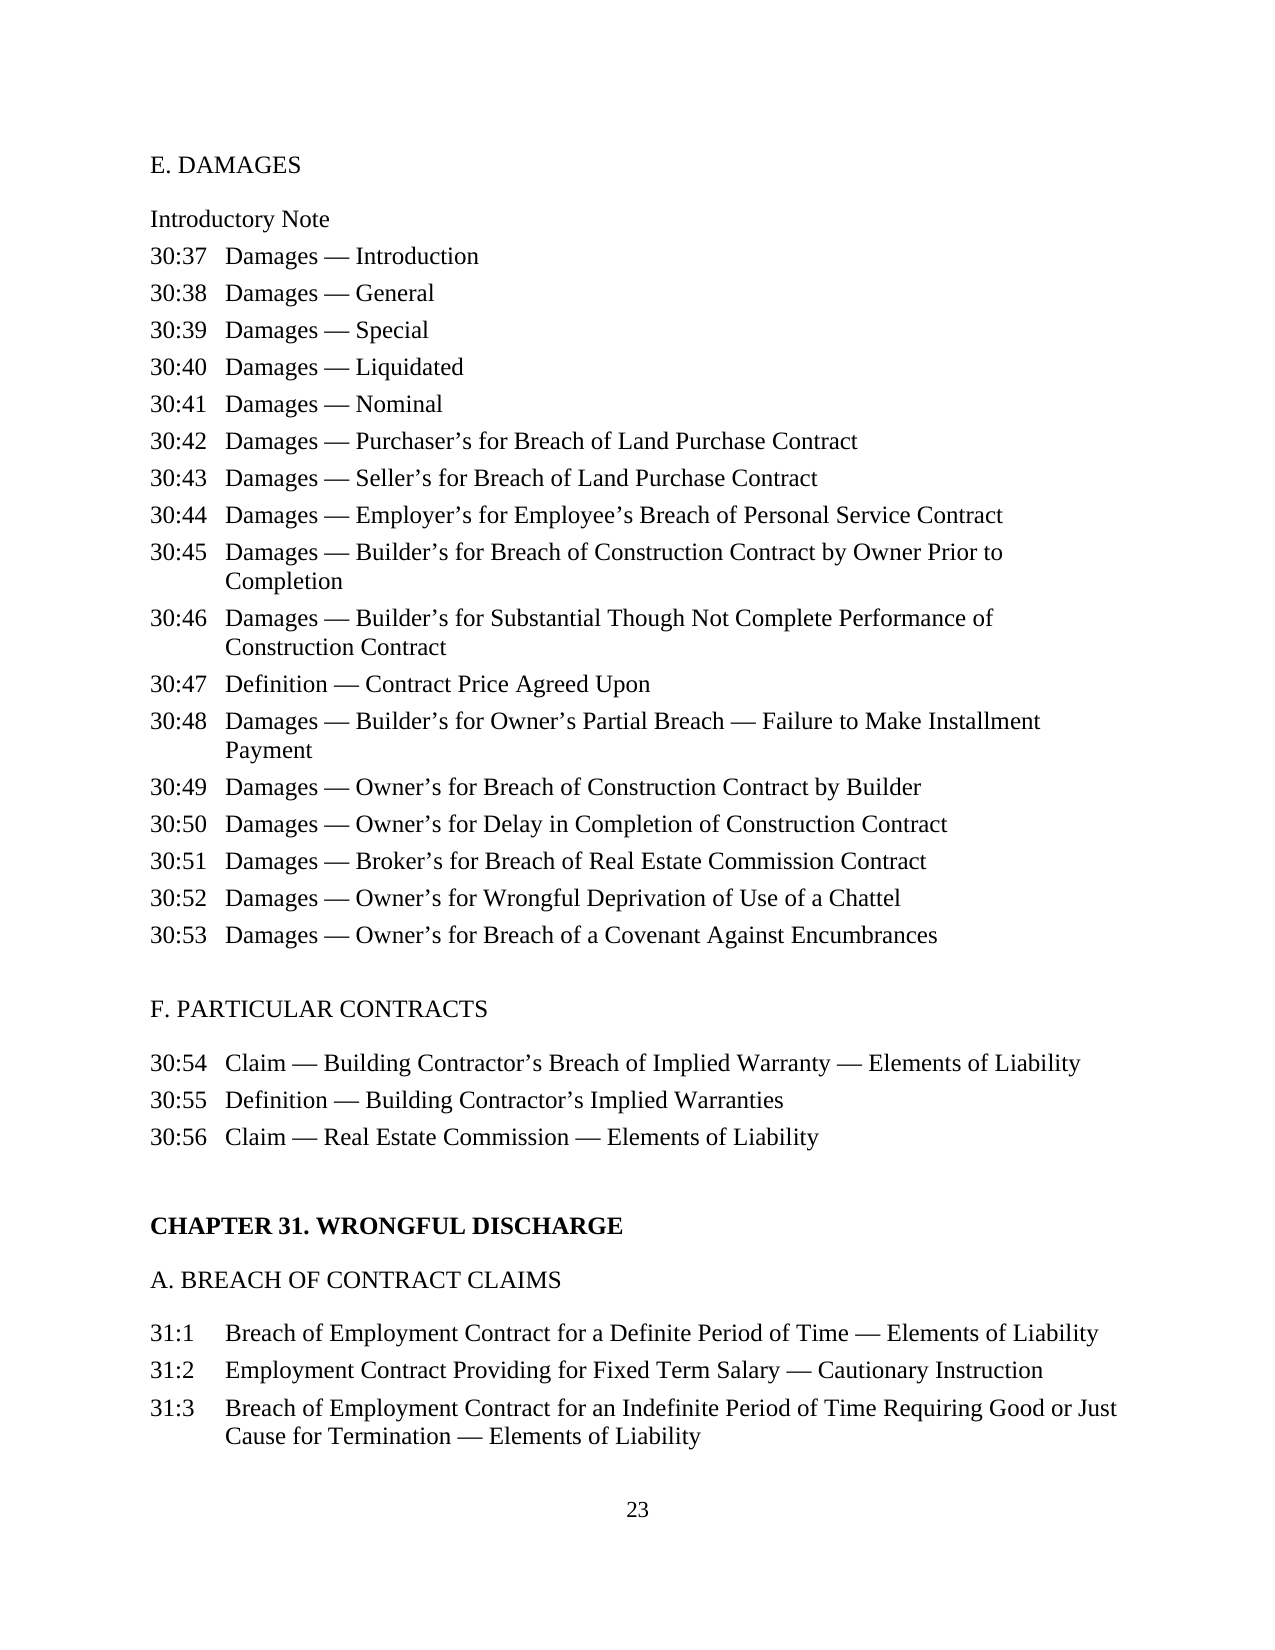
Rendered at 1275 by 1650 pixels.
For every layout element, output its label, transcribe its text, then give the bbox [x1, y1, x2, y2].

text 30:50 Damages — Owner’s for Delay in Completion of Construction Contract [150, 809, 1125, 838]
text 30:39 Damages — Special [150, 315, 1125, 344]
text 30:46 Damages — Builder’s for Substantial Though Not Complete Performance of Construction Contract [150, 603, 1125, 661]
text 30:53 Damages — Owner’s for Breach of a Covenant Against Encumbrances [150, 920, 1125, 949]
text 30:47 Definition — Contract Price Agreed Upon [150, 669, 1125, 698]
text 30:56 Claim — Real Estate Commission — Elements of Liability [150, 1122, 1125, 1151]
text 30:43 Damages — Seller’s for Breach of Land Purchase Contract [150, 463, 1125, 492]
text 30:37 Damages — Introduction [150, 241, 1125, 269]
text 30:40 Damages — Liquidated [150, 352, 1125, 381]
subtitle A. BREACH OF CONTRACT CLAIMS [150, 1265, 1125, 1293]
text 31:2 Employment Contract Providing for Fixed Term Salary — Cautionary Instruction [150, 1356, 1125, 1384]
text 30:49 Damages — Owner’s for Breach of Construction Contract by Builder [150, 772, 1125, 801]
subtitle F. PARTICULAR CONTRACTS [150, 994, 1125, 1023]
text 30:55 Definition — Building Contractor’s Implied Warranties [150, 1085, 1125, 1114]
text 31:3 Breach of Employment Contract for an Indefinite Period of Time Requiring Good or Just Cause for Termination — Elements of Liability [150, 1393, 1125, 1450]
text 31:1 Breach of Employment Contract for a Definite Period of Time — Elements of Liability [150, 1318, 1125, 1347]
text 30:45 Damages — Builder’s for Breach of Construction Contract by Owner Prior to Completion [150, 537, 1125, 595]
text 30:54 Claim — Building Contractor’s Breach of Implied Warranty — Elements of Liability [150, 1048, 1125, 1077]
text Introductory Note [150, 204, 1125, 232]
text 30:41 Damages — Nominal [150, 389, 1125, 418]
text 30:48 Damages — Builder’s for Owner’s Partial Breach — Failure to Make Installment Payment [150, 706, 1125, 764]
subtitle CHAPTER 31. WRONGFUL DISCHARGE [150, 1211, 1125, 1240]
text 30:52 Damages — Owner’s for Wrongful Deprivation of Use of a Chattel [150, 883, 1125, 912]
text 30:51 Damages — Broker’s for Breach of Real Estate Commission Contract [150, 846, 1125, 875]
text 30:38 Damages — General [150, 278, 1125, 307]
text 30:42 Damages — Purchaser’s for Breach of Land Purchase Contract [150, 426, 1125, 455]
subtitle E. DAMAGES [150, 150, 1125, 179]
text 30:44 Damages — Employer’s for Employee’s Breach of Personal Service Contract [150, 500, 1125, 529]
